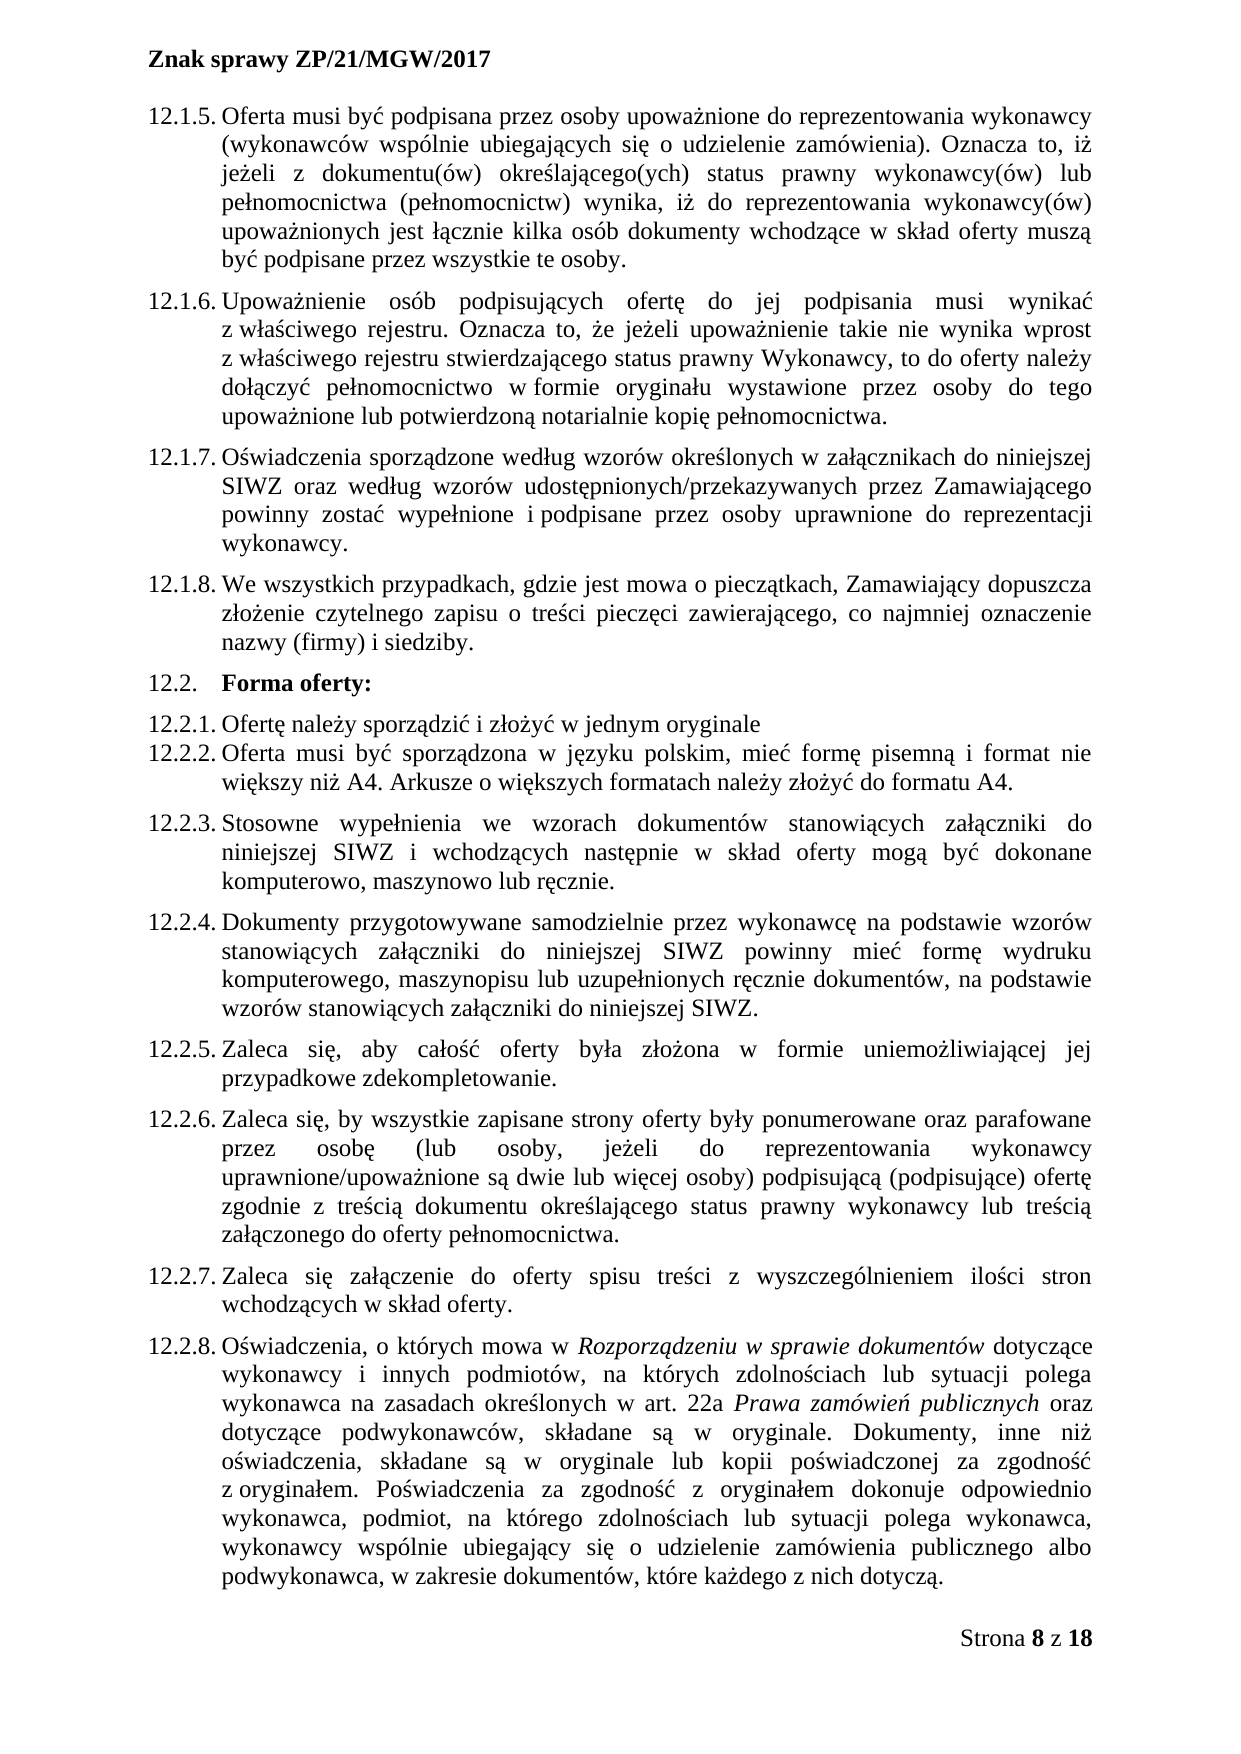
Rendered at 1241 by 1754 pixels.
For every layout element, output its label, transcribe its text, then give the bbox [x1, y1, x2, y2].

list Ofertę należy sporządzić i złożyć w jednym oryginale [148, 709, 1093, 738]
list Oferta musi być sporządzona w języku polskim, mieć formę pisemną i format nie większy niż A4. Arkusze o większych formatach należy złożyć do formatu A4. [148, 738, 1093, 796]
list Forma oferty: [148, 668, 1093, 697]
list Upoważnienie osób podpisujących ofertę do jej podpisania musi wynikać z właściwego rejestru. Oznacza to, że jeżeli upoważnienie takie nie wynika wprost z właściwego rejestru stwierdzającego status prawny Wykonawcy, to do oferty należy dołączyć pełnomocnictwo w formie oryginału wystawione przez osoby do tego upoważnione lub potwierdzoną notarialnie kopię pełnomocnictwa. [148, 286, 1093, 429]
list Zaleca się, aby całość oferty była złożona w formie uniemożliwiającej jej przypadkowe zdekompletowanie. [148, 1034, 1093, 1092]
list Oferta musi być podpisana przez osoby upoważnione do reprezentowania wykonawcy (wykonawców wspólnie ubiegających się o udzielenie zamówienia). Oznacza to, iż jeżeli z dokumentu(ów) określającego(ych) status prawny wykonawcy(ów) lub pełnomocnictwa (pełnomocnictw) wynika, iż do reprezentowania wykonawcy(ów) upoważnionych jest łącznie kilka osób dokumenty wchodzące w skład oferty muszą być podpisane przez wszystkie te osoby. [148, 101, 1093, 273]
list We wszystkich przypadkach, gdzie jest mowa o pieczątkach, Zamawiający dopuszcza złożenie czytelnego zapisu o treści pieczęci zawierającego, co najmniej oznaczenie nazwy (firmy) i siedziby. [148, 569, 1093, 656]
list Oświadczenia, o których mowa w Rozporządzeniu w sprawie dokumentów dotyczące wykonawcy i innych podmiotów, na których zdolnościach lub sytuacji polega wykonawca na zasadach określonych w art. 22a Prawa zamówień publicznych oraz dotyczące podwykonawców, składane są w oryginale. Dokumenty, inne niż oświadczenia, składane są w oryginale lub kopii poświadczonej za zgodność z oryginałem. Poświadczenia za zgodność z oryginałem dokonuje odpowiednio wykonawca, podmiot, na którego zdolnościach lub sytuacji polega wykonawca, wykonawcy wspólnie ubiegający się o udzielenie zamówienia publicznego albo podwykonawca, w zakresie dokumentów, które każdego z nich dotyczą. [148, 1331, 1093, 1589]
list Stosowne wypełnienia we wzorach dokumentów stanowiących załączniki do niniejszej SIWZ i wchodzących następnie w skład oferty mogą być dokonane komputerowo, maszynowo lub ręcznie. [148, 808, 1093, 894]
list Oświadczenia sporządzone według wzorów określonych w załącznikach do niniejszej SIWZ oraz według wzorów udostępnionych/przekazywanych przez Zamawiającego powinny zostać wypełnione i podpisane przez osoby uprawnione do reprezentacji wykonawcy. [148, 442, 1093, 557]
list Zaleca się załączenie do oferty spisu treści z wyszczególnieniem ilości stron wchodzących w skład oferty. [148, 1261, 1093, 1318]
list Dokumenty przygotowywane samodzielnie przez wykonawcę na podstawie wzorów stanowiących załączniki do niniejszej SIWZ powinny mieć formę wydruku komputerowego, maszynopisu lub uzupełnionych ręcznie dokumentów, na podstawie wzorów stanowiących załączniki do niniejszej SIWZ. [148, 907, 1093, 1022]
list Zaleca się, by wszystkie zapisane strony oferty były ponumerowane oraz parafowane przez osobę (lub osoby, jeżeli do reprezentowania wykonawcy uprawnione/upoważnione są dwie lub więcej osoby) podpisującą (podpisujące) ofertę zgodnie z treścią dokumentu określającego status prawny wykonawcy lub treścią załączonego do oferty pełnomocnictwa. [148, 1104, 1093, 1248]
